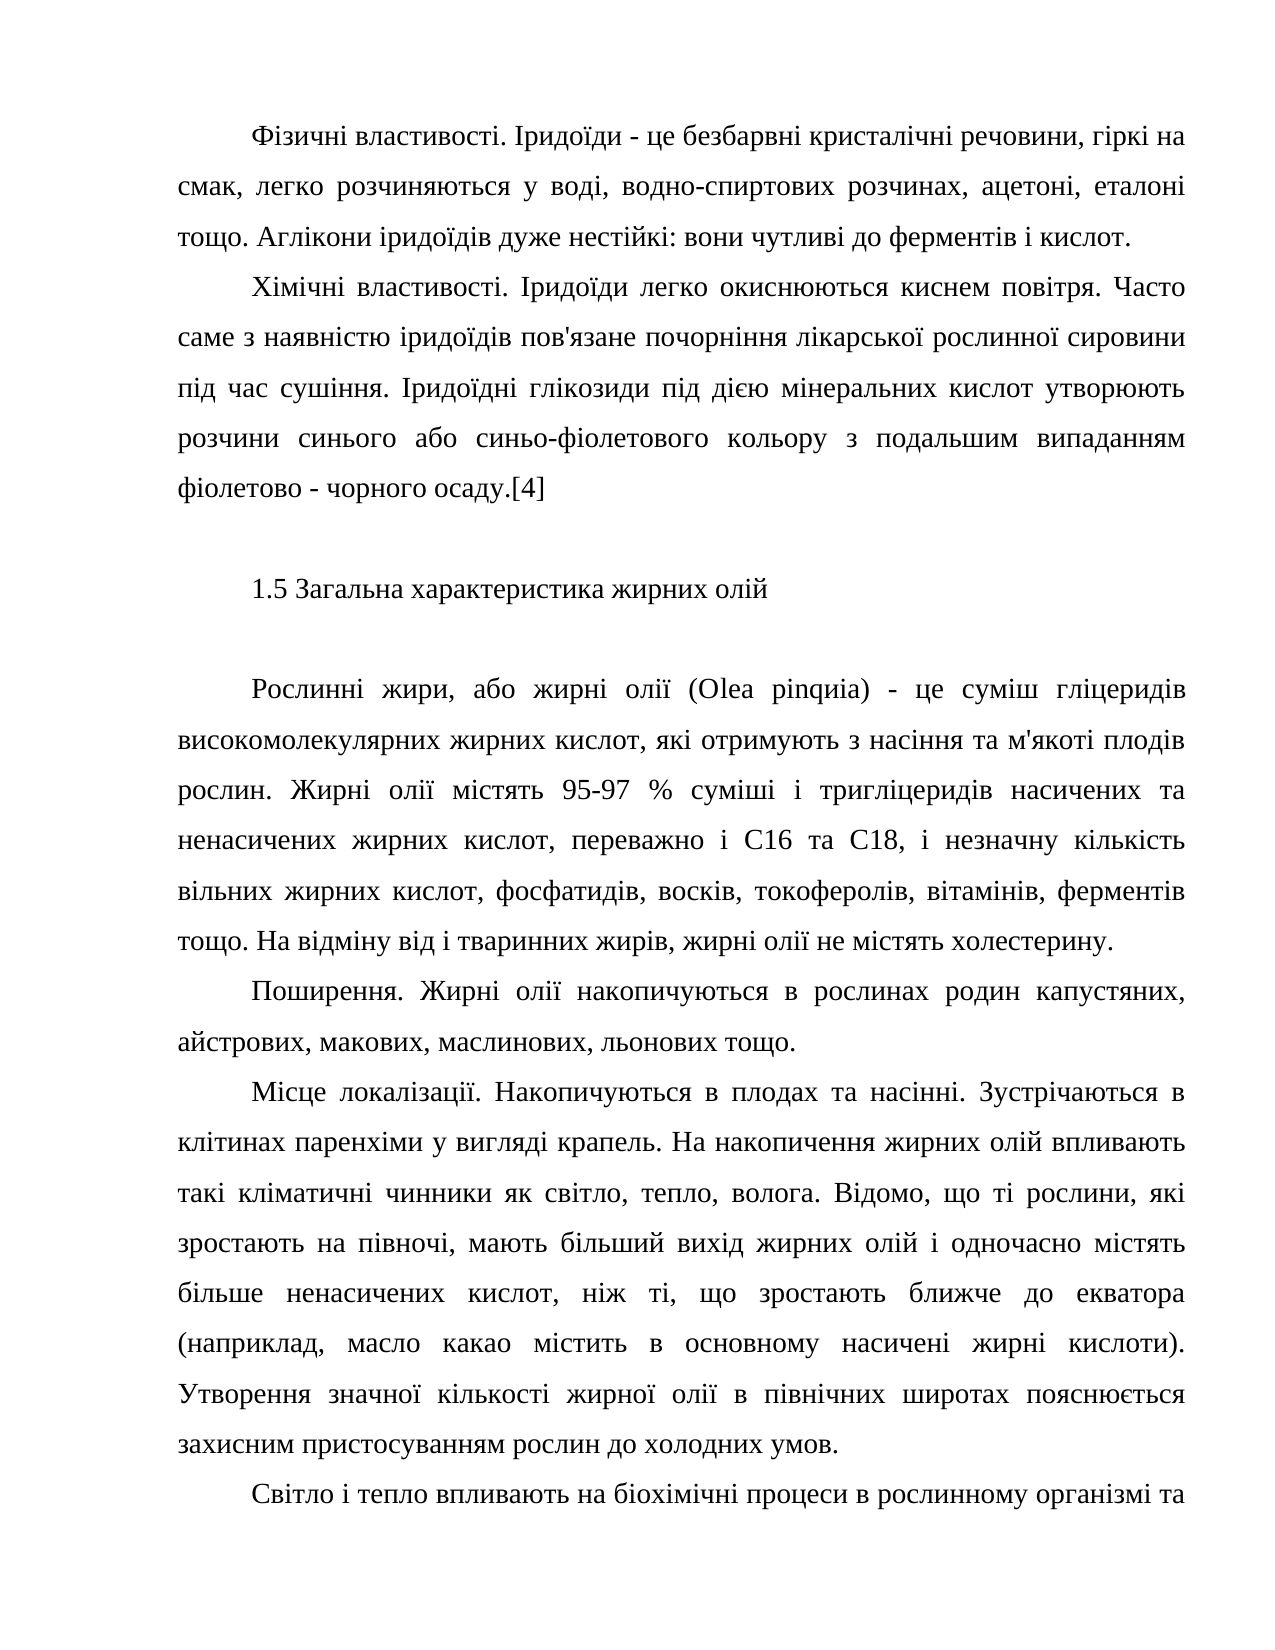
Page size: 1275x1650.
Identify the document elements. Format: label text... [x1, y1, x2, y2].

text Поширення. Жирні олії накопичуються в рослинах родин капустяних, айстрових, макових, маслинових, льонових тощо. [177, 973, 1186, 1057]
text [177, 1477, 1186, 1510]
text Хімічні властивості. Іридоїди легко окиснюються киснем повітря. Часто саме з наявністю іридоїдів пов'язане почорніння лікарської рослинної сировини під час сушіння. Іридоїдні глікозиди під дією мінеральних кислот утворюють розчини синього або синьо-фіолетового кольору з подальшим випаданням фіолетово - чорного осаду.[4] [177, 269, 1186, 504]
text Рослинні жири, або жирні олії (Оlеа ріnqиіа) - це суміш гліцеридів високомолекулярних жирних кислот, які отримують з насіння та м'якоті плодів рослин. Жирні олії містять 95-97 % суміші і тригліцеридів насичених та ненасичених жирних кислот, переважно і С16 та С18, і незначну кількість вільних жирних кислот, фосфатидів, восків, токоферолів, вітамінів, ферментів тощо. На відміну від і тваринних жирів, жирні олії не містять холестерину. [177, 672, 1186, 957]
text Місце локалізації. Накопичуються в плодах та насінні. Зустрічаються в клітинах паренхіми у вигляді крапель. На накопичення жирних олій впливають такі кліматичні чинники як світло, тепло, волога. Відомо, що ті рослини, які зростають на півночі, мають більший вихід жирних олій і одночасно містять більше ненасичених кислот, ніж ті, що зростають ближче до екватора (наприклад, масло какао містить в основному насичені жирні кислоти). Утворення значної кількості жирної олії в північних широтах пояснюється захисним пристосуванням рослин до холодних умов. [177, 1074, 1186, 1460]
text 1.5 Загальна характеристика жирних олій [177, 571, 1186, 604]
text Фізичні властивості. Іридоїди - це безбарвні кристалічні речовини, гіркі на смак, легко розчиняються у воді, водно-спиртових розчинах, ацетоні, еталоні тощо. Аглікони іридоїдів дуже нестійкі: вони чутливі до ферментів і кислот. [177, 118, 1186, 252]
